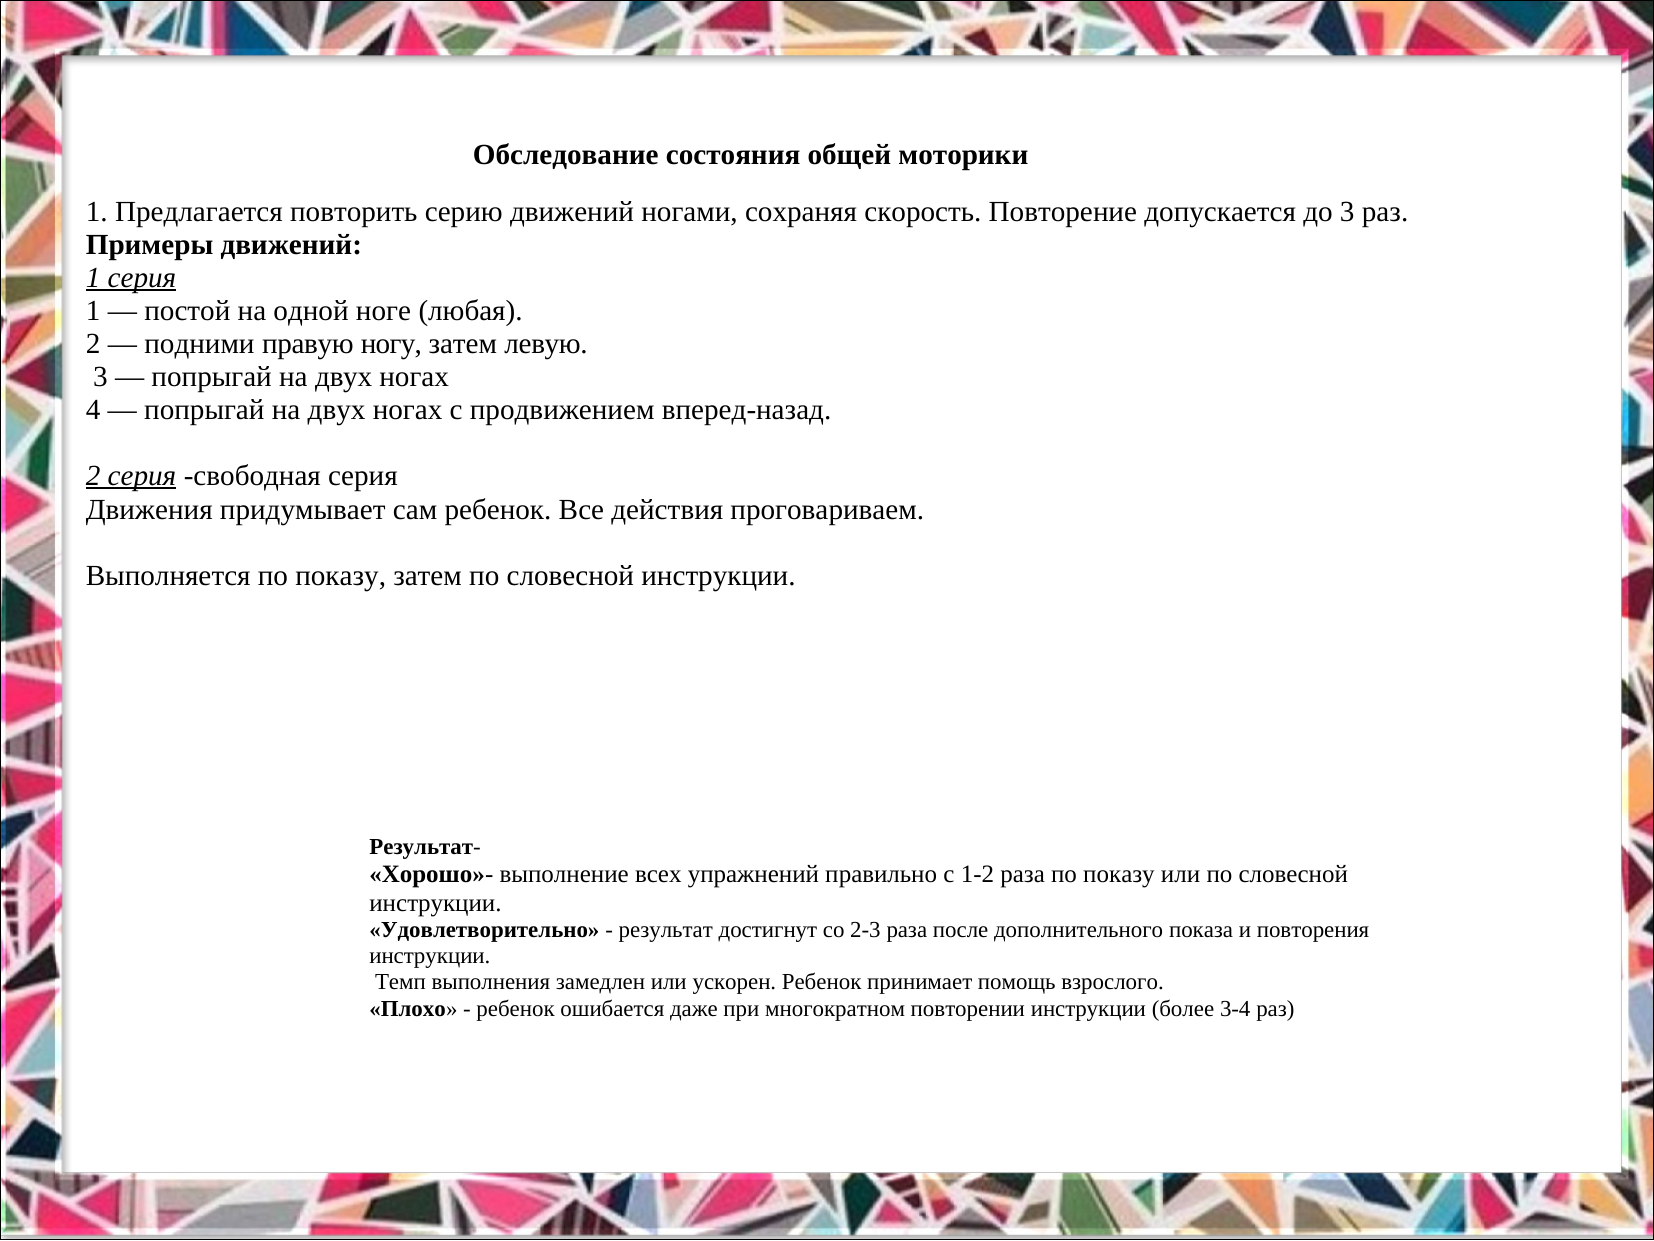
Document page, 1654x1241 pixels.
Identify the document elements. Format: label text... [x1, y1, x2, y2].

text 2 серия -свободная серия [86, 459, 1647, 492]
text Движения придумывает сам ребенок. Все действия проговариваем. Выполняется по показу, затем по словесной инструкции. [86, 492, 1005, 591]
picture [1, 1, 1653, 1239]
subtitle Примеры движений: [86, 228, 1647, 261]
text Результат- [369, 833, 1647, 859]
list — подними правую ногу, затем левую. 3 — попрыгай на двух ногах [86, 327, 588, 393]
text «Хорошо»- выполнение всех упражнений правильно с 1-2 раза по показу или по словесной инструкции. [369, 859, 1372, 917]
list — постой на одной ноге (любая). [86, 294, 1647, 327]
text 4 — попрыгай на двух ногах с продвижением вперед-назад. [86, 393, 1647, 426]
text «Удовлетворительно» - результат достигнут со 2-3 раза после дополнительного показа и повторения инструкции. [369, 917, 1372, 969]
text «Плохо» - ребенок ошибается даже при многократном повторении инструкции (более 3-4 раз) [369, 995, 1647, 1021]
text 1. Предлагается повторить серию движений ногами, сохраняя скорость. Повторение допускается до 3 раз. [86, 194, 1647, 228]
text 1 серия [86, 261, 1647, 294]
text Темп выполнения замедлен или ускорен. Ребенок принимает помощь взрослого. [375, 969, 1647, 995]
subtitle Обследование состояния общей моторики [473, 137, 1647, 171]
